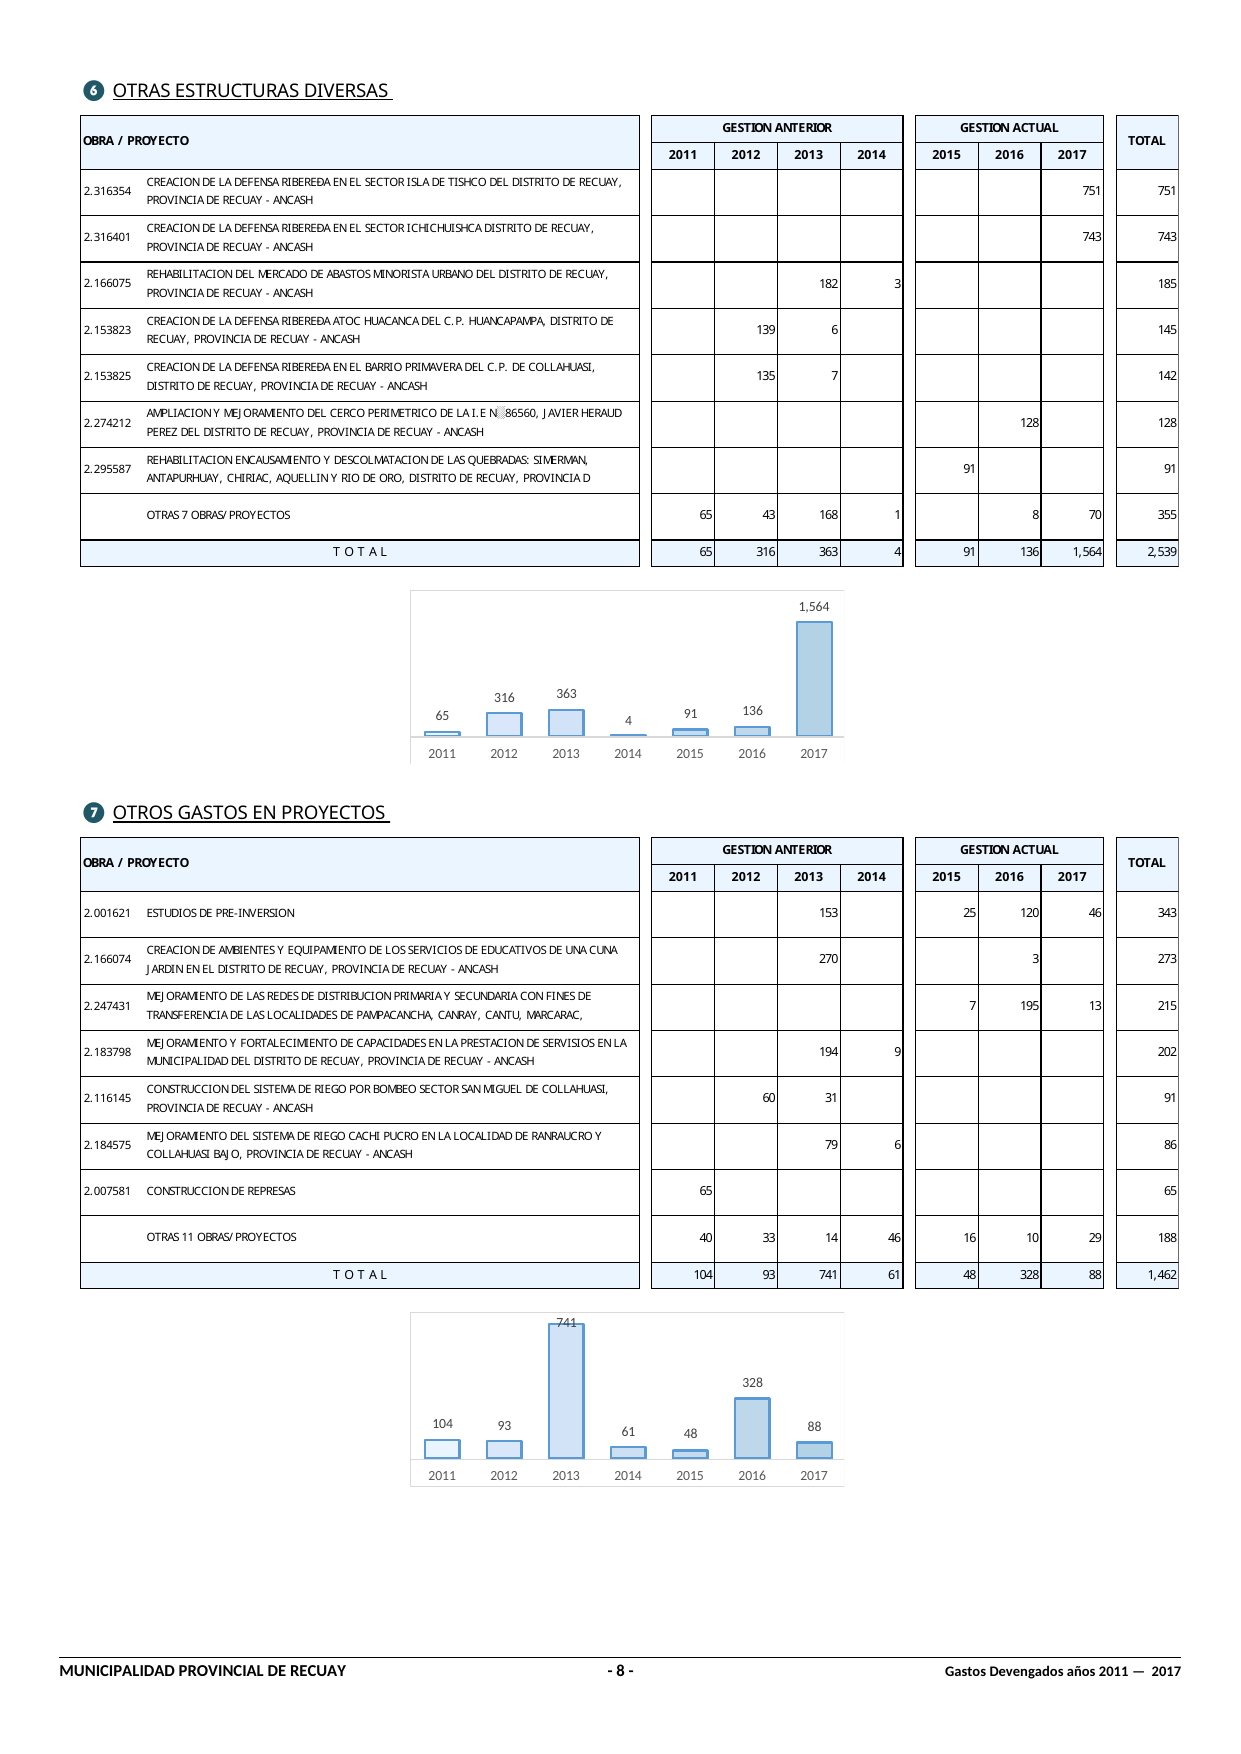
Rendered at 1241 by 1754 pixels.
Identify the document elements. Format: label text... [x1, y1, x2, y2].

table_header ❻ OTRAS ESTRUCTURAS DIVERSAS [59, 71, 1195, 770]
table_header ❼ OTROS GASTOS EN PROYECTOS [59, 793, 1195, 1492]
